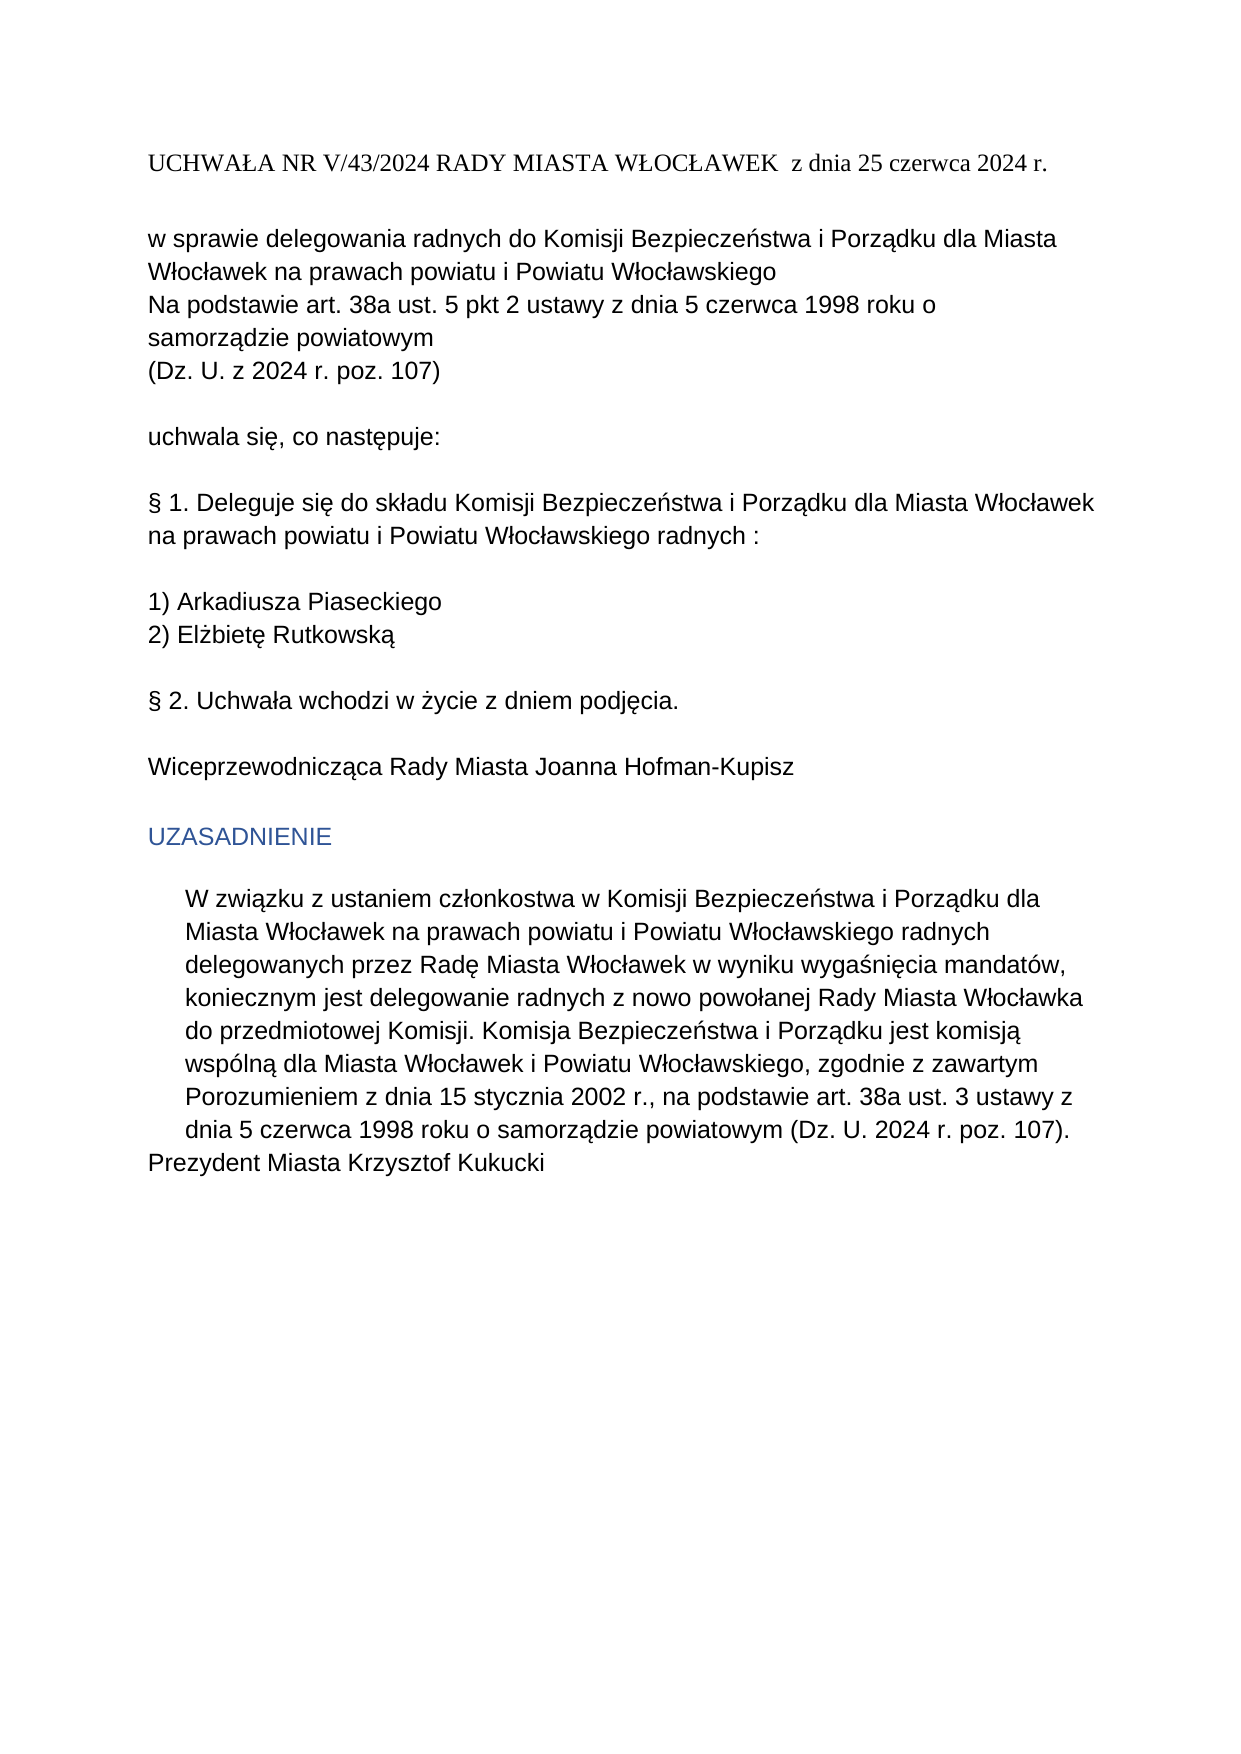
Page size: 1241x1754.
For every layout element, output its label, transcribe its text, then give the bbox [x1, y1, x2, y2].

subtitle UCHWAŁA NR V/43/2024 RADY MIASTA WŁOCŁAWEK z dnia 25 czerwca 2024 r. [148, 148, 1093, 176]
text § 1. Deleguje się do składu Komisji Bezpieczeństwa i Porządku dla Miasta Włocławek na prawach powiatu i Powiatu Włocławskiego radnych : [148, 488, 1122, 550]
text Na podstawie art. 38a ust. 5 pkt 2 ustawy z dnia 5 czerwca 1998 roku o samorządzie powiatowym (Dz. U. z 2024 r. poz. 107) [148, 290, 1085, 384]
text uchwala się, co następuje: [148, 422, 1104, 451]
text Prezydent Miasta Krzysztof Kukucki [148, 1148, 1093, 1177]
text § 2. Uchwała wchodzi w życie z dniem podjęcia. [148, 686, 1122, 715]
subtitle UZASADNIENIE [148, 822, 1093, 851]
text w sprawie delegowania radnych do Komisji Bezpieczeństwa i Porządku dla Miasta Włocławek na prawach powiatu i Powiatu Włocławskiego [148, 224, 1122, 286]
text W związku z ustaniem członkostwa w Komisji Bezpieczeństwa i Porządku dla Miasta Włocławek na prawach powiatu i Powiatu Włocławskiego radnych delegowanych przez Radę Miasta Włocławek w wyniku wygaśnięcia mandatów, koniecznym jest delegowanie radnych z nowo powołanej Rady Miasta Włocławka do przedmiotowej Komisji. Komisja Bezpieczeństwa i Porządku jest komisją wspólną dla Miasta Włocławek i Powiatu Włocławskiego, zgodnie z zawartym Porozumieniem z dnia 15 stycznia 2002 r., na podstawie art. 38a ust. 3 ustawy z dnia 5 czerwca 1998 roku o samorządzie powiatowym (Dz. U. 2024 r. poz. 107). [185, 884, 1104, 1144]
text 1) Arkadiusza Piaseckiego [148, 587, 1122, 616]
text 2) Elżbietę Rutkowską [148, 620, 1122, 649]
text Wiceprzewodnicząca Rady Miasta Joanna Hofman-Kupisz [148, 752, 1093, 781]
